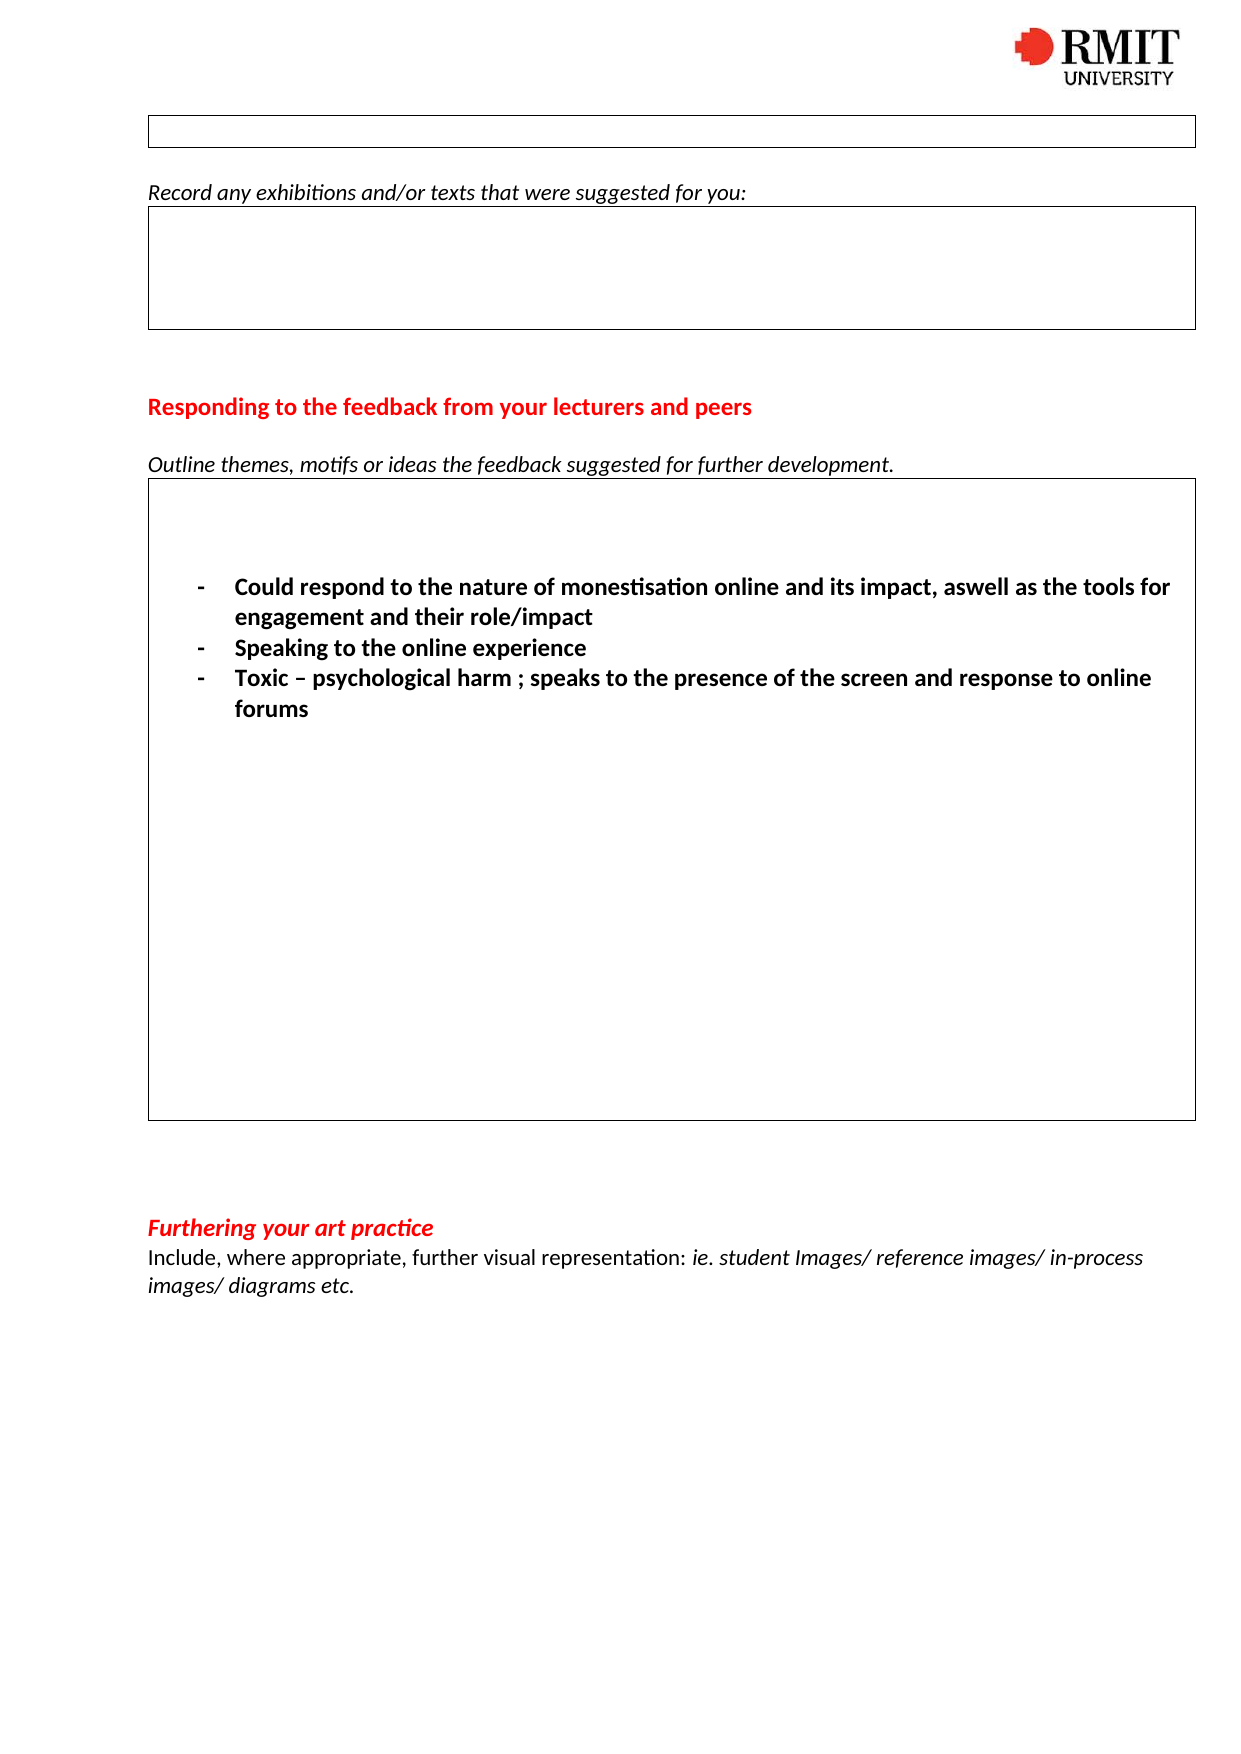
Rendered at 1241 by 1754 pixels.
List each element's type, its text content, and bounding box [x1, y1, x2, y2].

table_header Could respond to the nature of monestisation online and its impact, aswell as the tools for engagement and their role/impact Speaking to the online experience Toxic – psychological harm ; speaks to the presence of the screen and response to online forums [149, 479, 1195, 1120]
text Record any exhibitions and/or texts that were suggested for you: [148, 178, 1197, 206]
text Outline themes, motifs or ideas the feedback suggested for further development. [148, 450, 1197, 478]
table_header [149, 116, 1195, 147]
text Furthering your art practice [148, 1213, 1197, 1243]
text Responding to the feedback from your lecturers and peers [148, 391, 1197, 422]
text Include, where appropriate, further visual representation: ie. student Images/ reference images/ in-process images/ diagrams etc. [148, 1243, 1197, 1299]
picture [998, 13, 1195, 101]
table_header [149, 207, 1195, 329]
